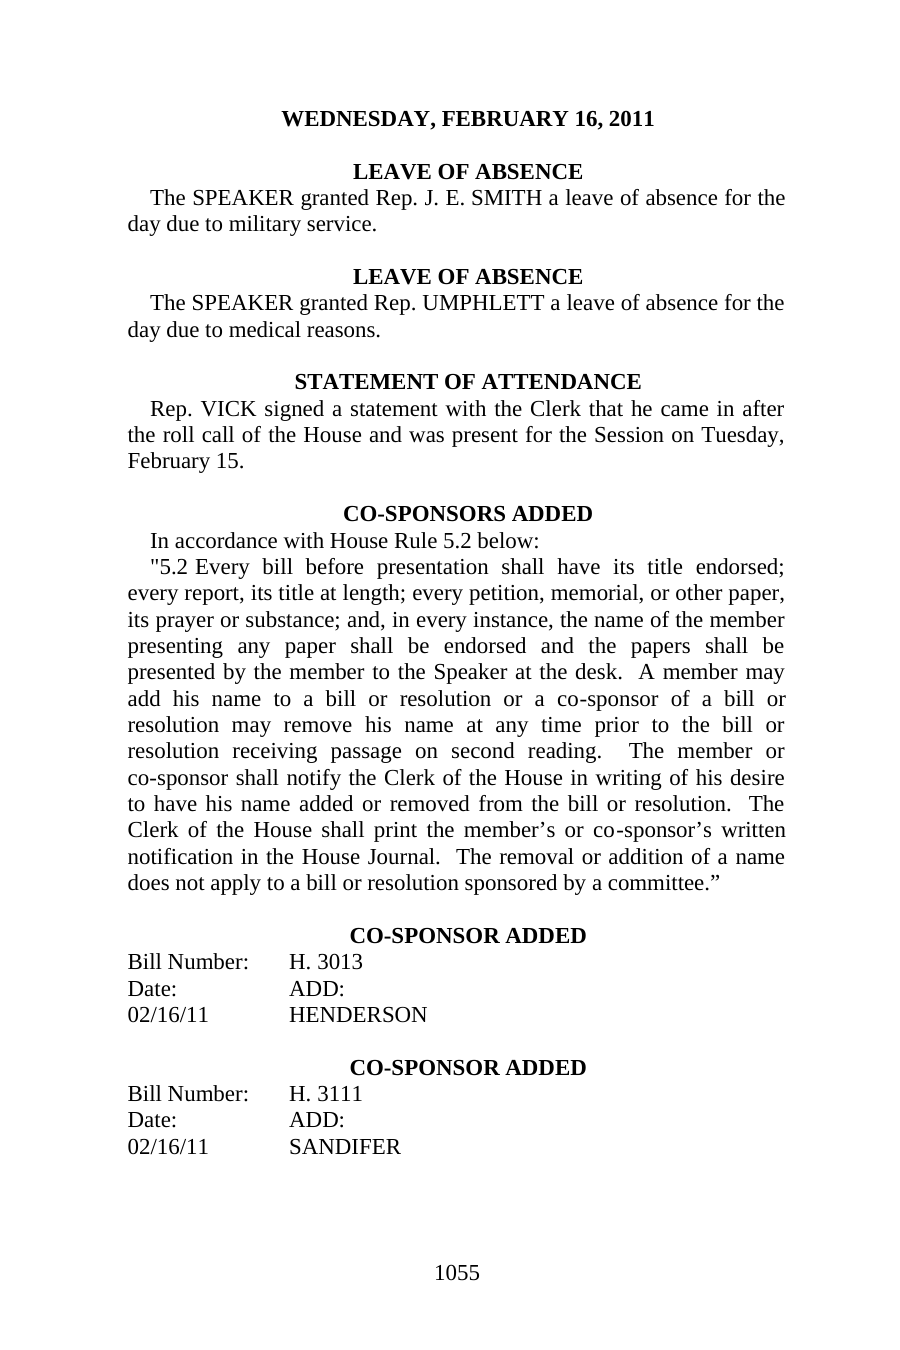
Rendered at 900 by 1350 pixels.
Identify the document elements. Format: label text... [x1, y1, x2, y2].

text CO-SPONSOR ADDED [127, 1054, 786, 1080]
text Rep. VICK signed a statement with the Clerk that he came in after the roll call of the House and was present for the Session on Tuesday, February 15. [127, 395, 786, 474]
text In accordance with House Rule 5.2 below: [127, 527, 786, 553]
table_cell HENDERSON [278, 1001, 455, 1027]
table_cell SANDIFER [278, 1133, 427, 1159]
text The SPEAKER granted Rep. J. E. SMITH a leave of absence for the day due to military service. [127, 184, 786, 237]
table_cell 02/16/11 [116, 1001, 278, 1027]
table_header Bill Number: [116, 1080, 278, 1106]
table_header Bill Number: [116, 948, 278, 975]
table_cell Date: [116, 1106, 278, 1133]
table_header H. 3013 [278, 948, 455, 975]
table_header H. 3111 [278, 1080, 427, 1106]
text "5.2 Every bill before presentation shall have its title endorsed; every report, its title at length; every petition, memorial, or other paper, its prayer or substance; and, in every instance, the name of the member presenting any paper shall be endorsed and the papers shall be presented by the member to the Speaker at the desk. A member may add his name to a bill or resolution or a co-sponsor of a bill or resolution may remove his name at any time prior to the bill or resolution receiving passage on second reading. The member or co-sponsor shall notify the Clerk of the House in writing of his desire to have his name added or removed from the bill or resolution. The Clerk of the House shall print the member’s or co-sponsor’s written notification in the House Journal. The removal or addition of a name does not apply to a bill or resolution sponsored by a committee.” [127, 553, 786, 896]
table_cell ADD: [278, 1106, 427, 1133]
table_cell 02/16/11 [116, 1133, 278, 1159]
table_cell ADD: [278, 975, 455, 1001]
text LEAVE OF ABSENCE [127, 158, 786, 184]
text LEAVE OF ABSENCE [127, 263, 786, 289]
text STATEMENT OF ATTENDANCE [127, 368, 786, 395]
text The SPEAKER granted Rep. UMPHLETT a leave of absence for the day due to medical reasons. [127, 289, 786, 342]
table_cell Date: [116, 975, 278, 1001]
text CO-SPONSORS ADDED [127, 500, 786, 527]
text CO-SPONSOR ADDED [127, 922, 786, 948]
